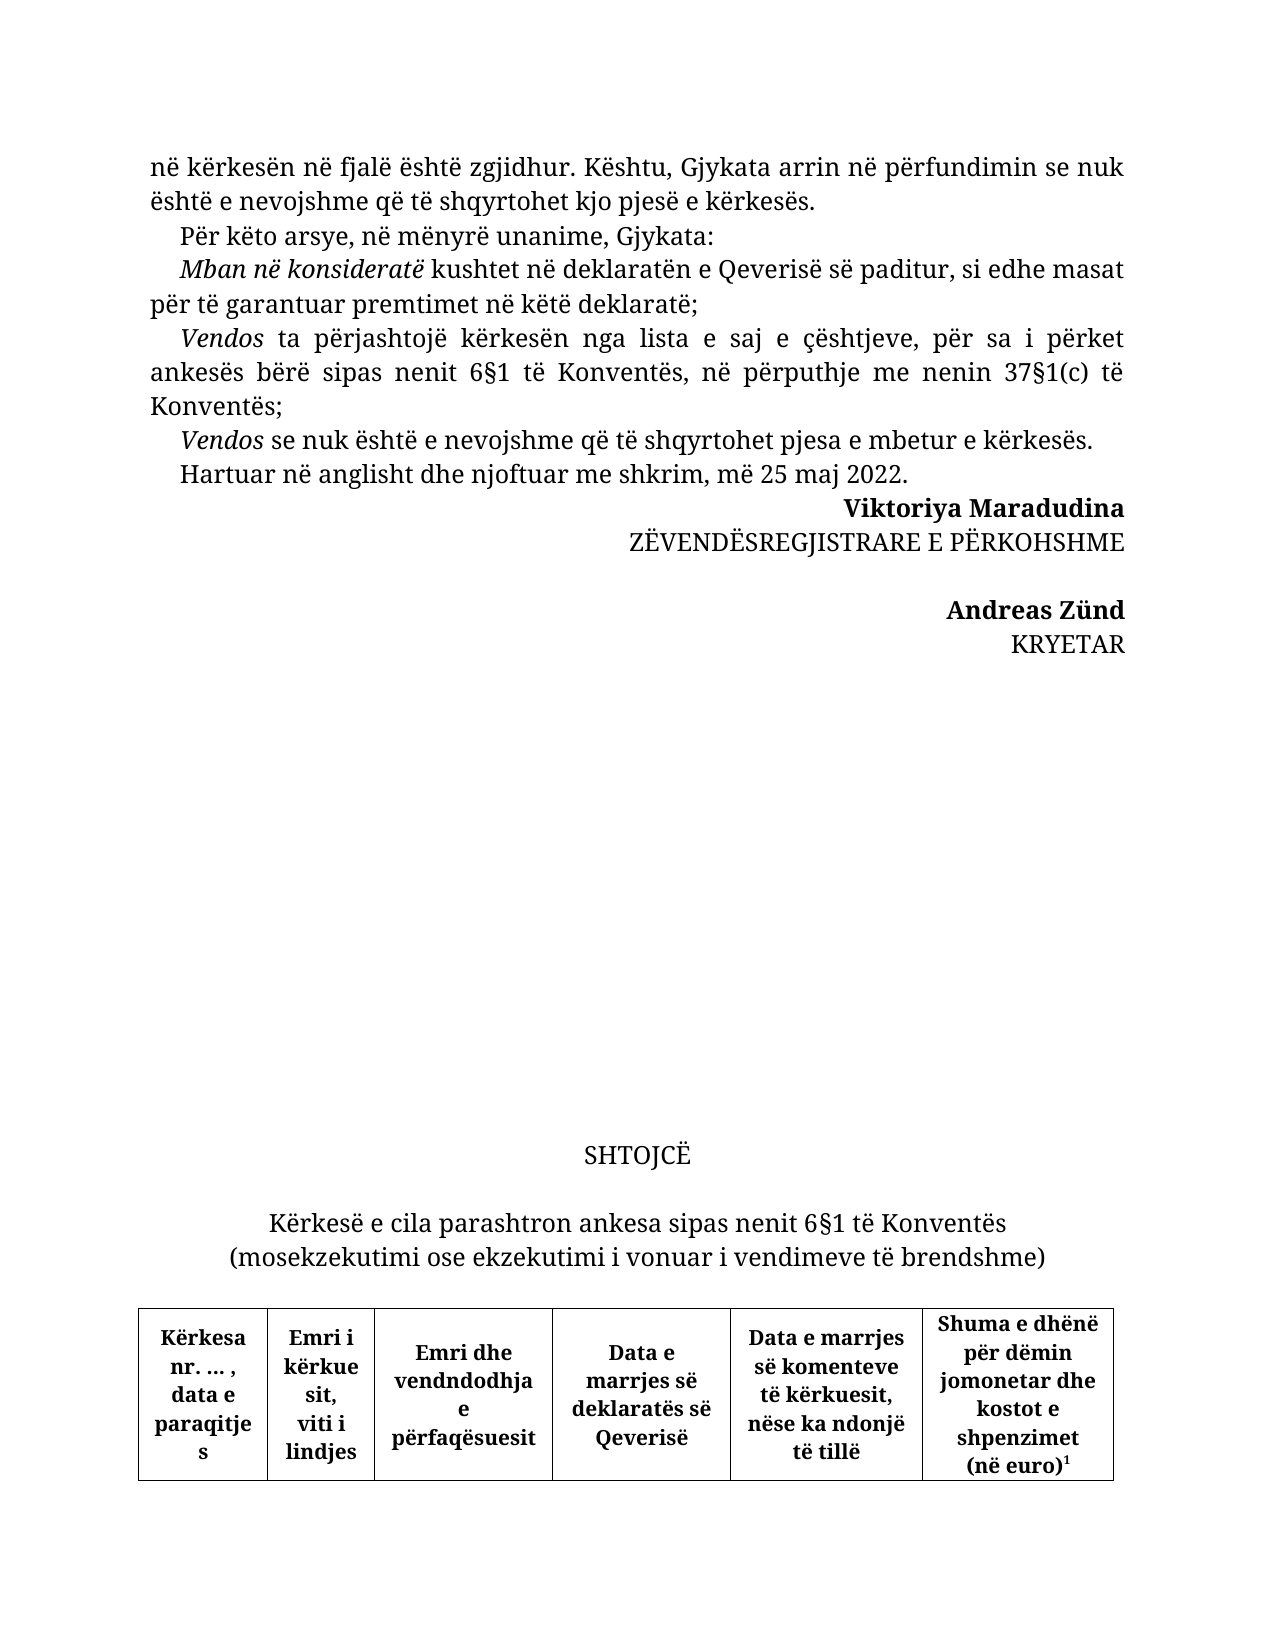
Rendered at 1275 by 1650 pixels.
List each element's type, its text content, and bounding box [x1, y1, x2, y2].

text Për këto arsye, në mënyrë unanime, Gjykata: [150, 218, 1125, 252]
text Viktoriya Maradudina [150, 491, 1125, 525]
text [150, 150, 1125, 218]
text Mban në konsideratë kushtet në deklaratën e Qeverisë së paditur, si edhe masat për të garantuar premtimet në këtë deklaratë; [150, 252, 1125, 320]
table_header Emri i kërkuesit, viti i lindjes [268, 1309, 374, 1480]
text SHTOJCË [150, 1138, 1125, 1172]
text KRYETAR [150, 627, 1125, 661]
text Hartuar në anglisht dhe njoftuar me shkrim, më 25 maj 2022. [150, 457, 1125, 491]
text Vendos ta përjashtojë kërkesën nga lista e saj e çështjeve, për sa i përket ankesës bërë sipas nenit 6§1 të Konventës, në përputhje me nenin 37§1(c) të Konventës; [150, 320, 1125, 422]
text Vendos se nuk është e nevojshme që të shqyrtohet pjesa e mbetur e kërkesës. [150, 422, 1125, 457]
table_header Data e marrjes së deklaratës së Qeverisë [553, 1309, 730, 1480]
table_header Emri dhe vendndodhja e përfaqësuesit [375, 1309, 552, 1480]
text (mosekzekutimi ose ekzekutimi i vonuar i vendimeve të brendshme) [150, 1240, 1125, 1274]
text Andreas Zünd [150, 593, 1125, 627]
table_header Kërkesa nr. ... , data e paraqitjes [139, 1309, 267, 1480]
text Kërkesë e cila parashtron ankesa sipas nenit 6§1 të Konventës [150, 1206, 1125, 1240]
table_header Data e marrjes së komenteve të kërkuesit, nëse ka ndonjë të tillë [731, 1309, 922, 1480]
table_header Shuma e dhënë për dëmin jomonetar dhe kostot e shpenzimet (në euro) [923, 1309, 1113, 1480]
text ZËVENDËSREGJISTRARE E PËRKOHSHME [150, 525, 1125, 559]
